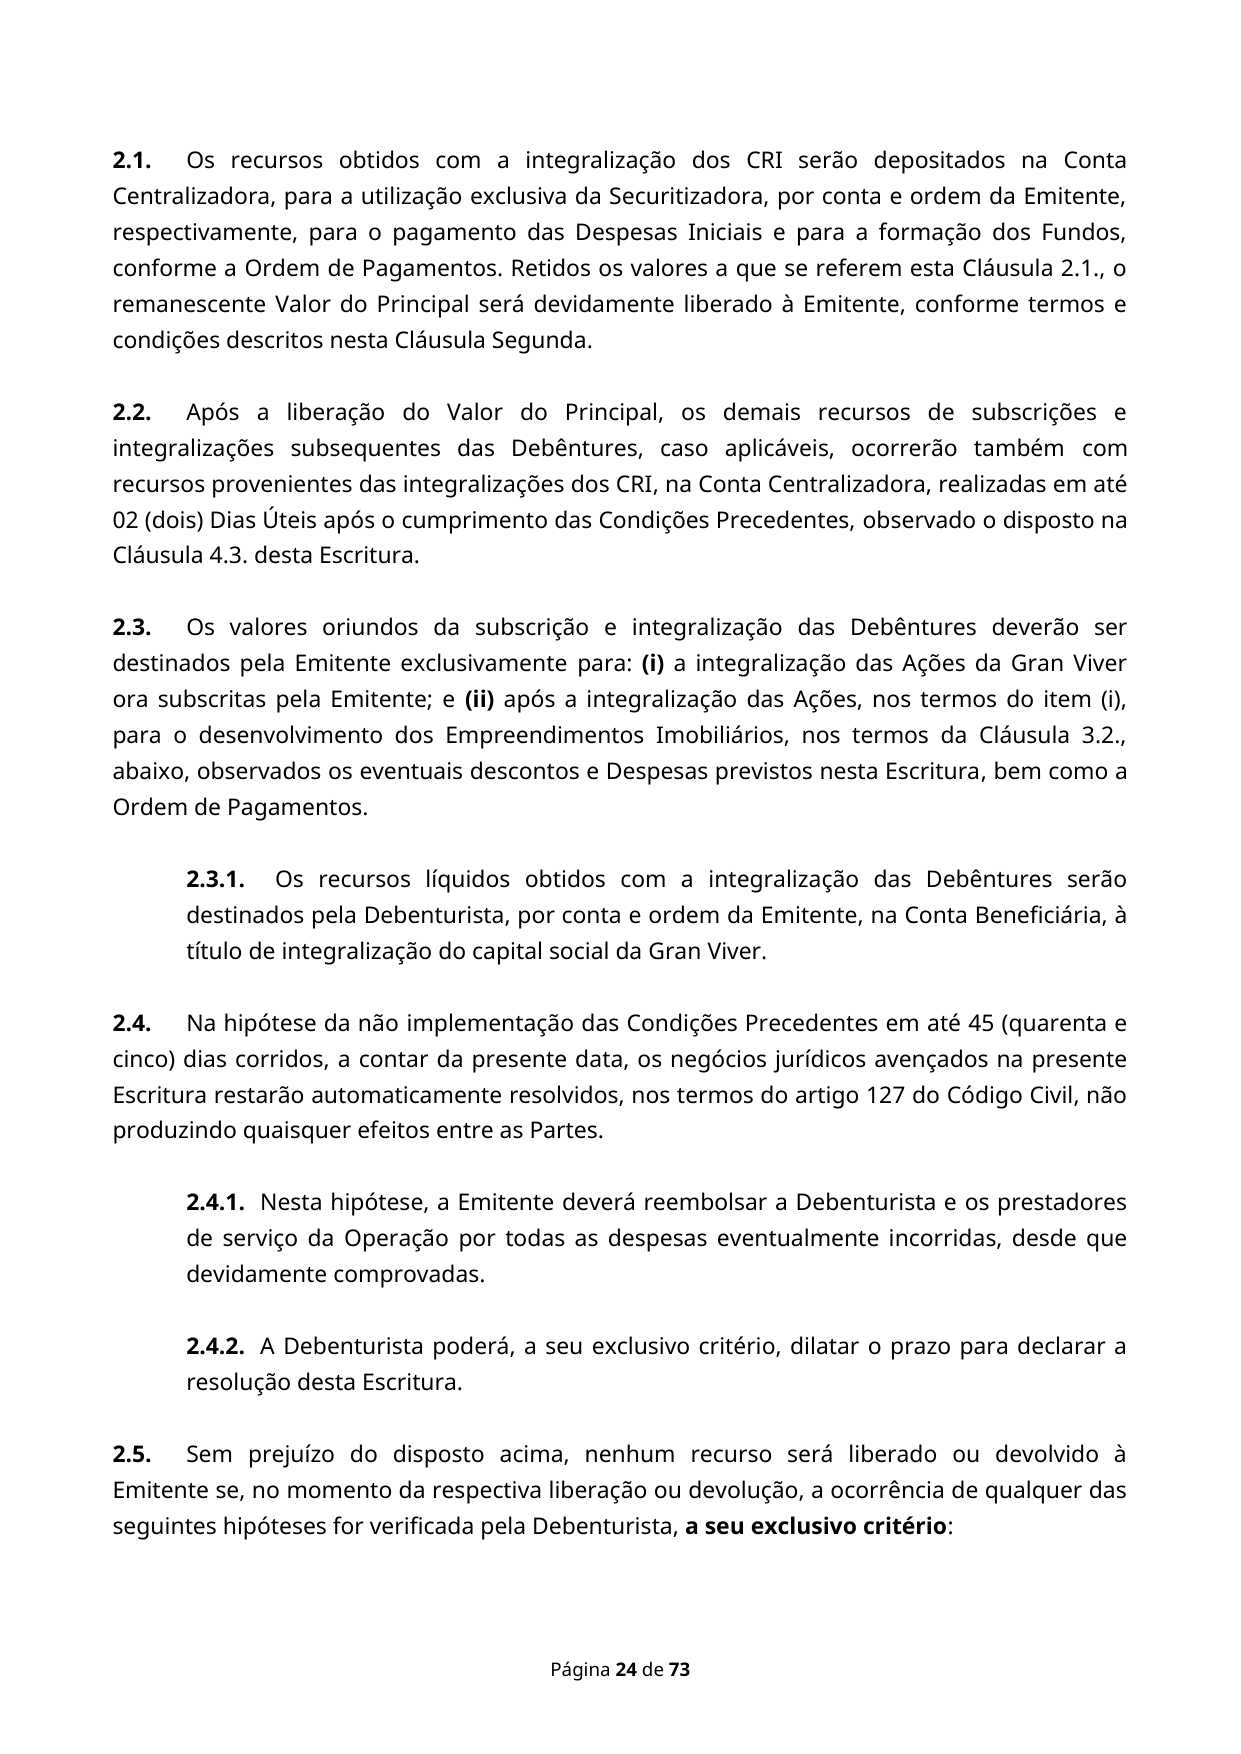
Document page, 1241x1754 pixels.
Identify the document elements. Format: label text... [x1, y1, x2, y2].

list Após a liberação do Valor do Principal, os demais recursos de subscrições e integralizações subsequentes das Debêntures, caso aplicáveis, ocorrerão também com recursos provenientes das integralizações dos CRI, na Conta Centralizadora, realizadas em até 02 (dois) Dias Úteis após o cumprimento das Condições Precedentes, observado o disposto na Cláusula 4.3. desta Escritura. [112, 396, 1128, 571]
list Nesta hipótese, a Emitente deverá reembolsar a Debenturista e os prestadores de serviço da Operação por todas as despesas eventualmente incorridas, desde que devidamente comprovadas. [186, 1186, 1128, 1289]
list Os recursos obtidos com a integralização dos CRI serão depositados na Conta Centralizadora, para a utilização exclusiva da Securitizadora, por conta e ordem da Emitente, respectivamente, para o pagamento das Despesas Iniciais e para a formação dos Fundos, conforme a Ordem de Pagamentos. Retidos os valores a que se referem esta Cláusula 2.1., o remanescente Valor do Principal será devidamente liberado à Emitente, conforme termos e condições descritos nesta Cláusula Segunda. [112, 144, 1128, 355]
list Os recursos líquidos obtidos com a integralização das Debêntures serão destinados pela Debenturista, por conta e ordem da Emitente, na Conta Beneficiária, à título de integralização do capital social da Gran Viver. [186, 863, 1128, 966]
list Sem prejuízo do disposto acima, nenhum recurso será liberado ou devolvido à Emitente se, no momento da respectiva liberação ou devolução, a ocorrência de qualquer das seguintes hipóteses for verificada pela Debenturista, a seu exclusivo critério: [112, 1438, 1128, 1541]
list A Debenturista poderá, a seu exclusivo critério, dilatar o prazo para declarar a resolução desta Escritura. [186, 1330, 1128, 1397]
list Na hipótese da não implementação das Condições Precedentes em até 45 (quarenta e cinco) dias corridos, a contar da presente data, os negócios jurídicos avençados na presente Escritura restarão automaticamente resolvidos, nos termos do artigo 127 do Código Civil, não produzindo quaisquer efeitos entre as Partes. [112, 1007, 1128, 1146]
list Os valores oriundos da subscrição e integralização das Debêntures deverão ser destinados pela Emitente exclusivamente para: (i) a integralização das Ações da Gran Viver ora subscritas pela Emitente; e (ii) após a integralização das Ações, nos termos do item (i), para o desenvolvimento dos Empreendimentos Imobiliários, nos termos da Cláusula 3.2., abaixo, observados os eventuais descontos e Despesas previstos nesta Escritura, bem como a Ordem de Pagamentos. [112, 611, 1128, 822]
